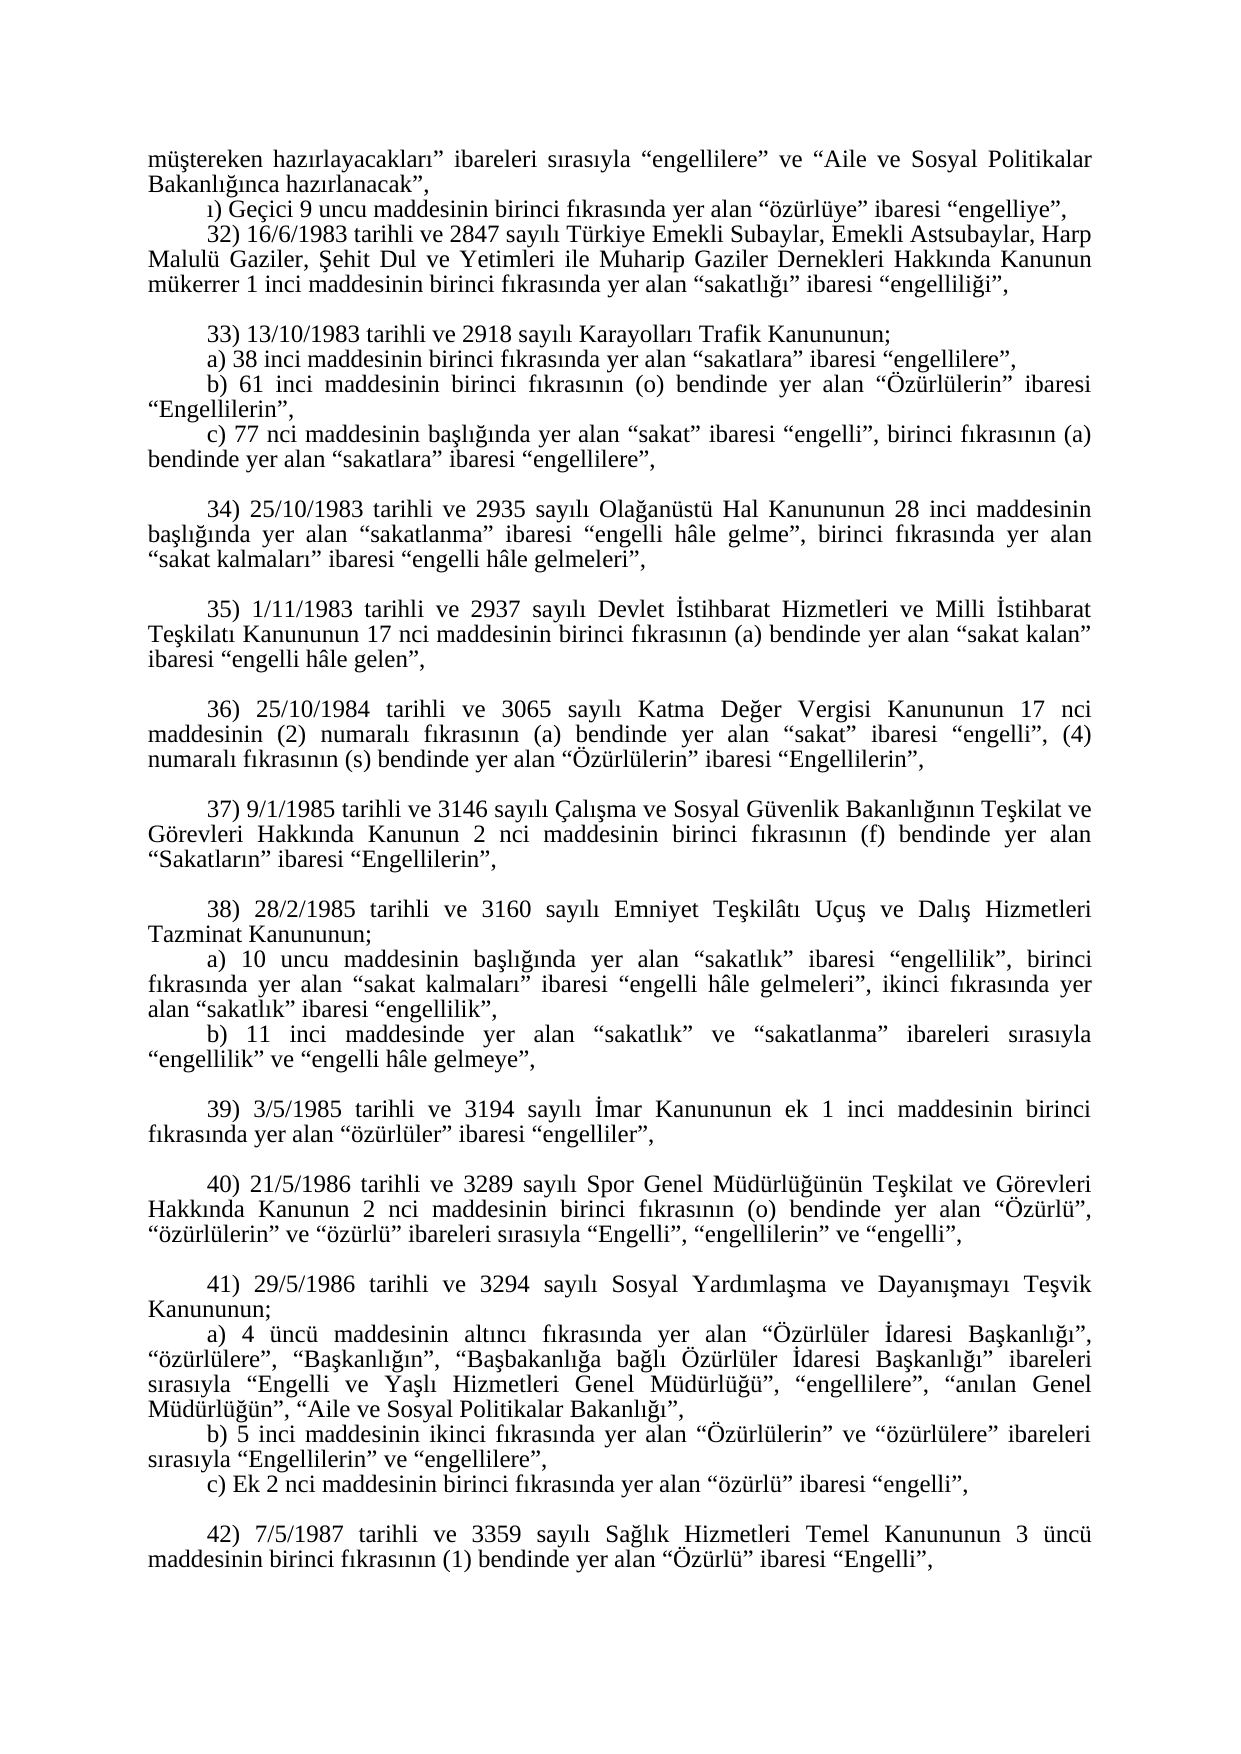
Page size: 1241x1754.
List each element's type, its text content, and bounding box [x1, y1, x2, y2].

text 38) 28/2/1985 tarihli ve 3160 sayılı Emniyet Teşkilâtı Uçuş ve Dalış Hizmetleri Tazminat Kanununun; [148, 898, 1093, 948]
text b) 5 inci maddesinin ikinci fıkrasında yer alan “Özürlülerin” ve “özürlülere” ibareleri sırasıyla “Engellilerin” ve “engellilere”, [148, 1423, 1093, 1473]
text 40) 21/5/1986 tarihli ve 3289 sayılı Spor Genel Müdürlüğünün Teşkilat ve Görevleri Hakkında Kanunun 2 nci maddesinin birinci fıkrasının (o) bendinde yer alan “Özürlü”, “özürlülerin” ve “özürlü” ibareleri sırasıyla “Engelli”, “engellilerin” ve “engelli”, [148, 1173, 1093, 1248]
text ı) Geçici 9 uncu maddesinin birinci fıkrasında yer alan “özürlüye” ibaresi “engelliye”, [148, 198, 1093, 223]
text 32) 16/6/1983 tarihli ve 2847 sayılı Türkiye Emekli Subaylar, Emekli Astsubaylar, Harp Malulü Gaziler, Şehit Dul ve Yetimleri ile Muharip Gaziler Dernekleri Hakkında Kanunun mükerrer 1 inci maddesinin birinci fıkrasında yer alan “sakatlığı” ibaresi “engelliliği”, [148, 223, 1093, 298]
text a) 4 üncü maddesinin altıncı fıkrasında yer alan “Özürlüler İdaresi Başkanlığı”, “özürlülere”, “Başkanlığın”, “Başbakanlığa bağlı Özürlüler İdaresi Başkanlığı” ibareleri sırasıyla “Engelli ve Yaşlı Hizmetleri Genel Müdürlüğü”, “engellilere”, “anılan Genel Müdürlüğün”, “Aile ve Sosyal Politikalar Bakanlığı”, [148, 1323, 1093, 1423]
text a) 10 uncu maddesinin başlığında yer alan “sakatlık” ibaresi “engellilik”, birinci fıkrasında yer alan “sakat kalmaları” ibaresi “engelli hâle gelmeleri”, ikinci fıkrasında yer alan “sakatlık” ibaresi “engellilik”, [148, 948, 1093, 1023]
text 42) 7/5/1987 tarihli ve 3359 sayılı Sağlık Hizmetleri Temel Kanununun 3 üncü maddesinin birinci fıkrasının (1) bendinde yer alan “Özürlü” ibaresi “Engelli”, [148, 1523, 1093, 1573]
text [148, 148, 1093, 198]
text 36) 25/10/1984 tarihli ve 3065 sayılı Katma Değer Vergisi Kanununun 17 nci maddesinin (2) numaralı fıkrasının (a) bendinde yer alan “sakat” ibaresi “engelli”, (4) numaralı fıkrasının (s) bendinde yer alan “Özürlülerin” ibaresi “Engellilerin”, [148, 698, 1093, 773]
text c) 77 nci maddesinin başlığında yer alan “sakat” ibaresi “engelli”, birinci fıkrasının (a) bendinde yer alan “sakatlara” ibaresi “engellilere”, [148, 423, 1093, 473]
text 41) 29/5/1986 tarihli ve 3294 sayılı Sosyal Yardımlaşma ve Dayanışmayı Teşvik Kanununun; [148, 1273, 1093, 1323]
text 39) 3/5/1985 tarihli ve 3194 sayılı İmar Kanununun ek 1 inci maddesinin birinci fıkrasında yer alan “özürlüler” ibaresi “engelliler”, [148, 1098, 1093, 1148]
text b) 61 inci maddesinin birinci fıkrasının (o) bendinde yer alan “Özürlülerin” ibaresi “Engellilerin”, [148, 373, 1093, 423]
text a) 38 inci maddesinin birinci fıkrasında yer alan “sakatlara” ibaresi “engellilere”, [148, 348, 1093, 373]
text 37) 9/1/1985 tarihli ve 3146 sayılı Çalışma ve Sosyal Güvenlik Bakanlığının Teşkilat ve Görevleri Hakkında Kanunun 2 nci maddesinin birinci fıkrasının (f) bendinde yer alan “Sakatların” ibaresi “Engellilerin”, [148, 798, 1093, 873]
text c) Ek 2 nci maddesinin birinci fıkrasında yer alan “özürlü” ibaresi “engelli”, [148, 1473, 1093, 1498]
text 33) 13/10/1983 tarihli ve 2918 sayılı Karayolları Trafik Kanununun; [148, 323, 1093, 348]
text 34) 25/10/1983 tarihli ve 2935 sayılı Olağanüstü Hal Kanununun 28 inci maddesinin başlığında yer alan “sakatlanma” ibaresi “engelli hâle gelme”, birinci fıkrasında yer alan “sakat kalmaları” ibaresi “engelli hâle gelmeleri”, [148, 498, 1093, 573]
text 35) 1/11/1983 tarihli ve 2937 sayılı Devlet İstihbarat Hizmetleri ve Milli İstihbarat Teşkilatı Kanununun 17 nci maddesinin birinci fıkrasının (a) bendinde yer alan “sakat kalan” ibaresi “engelli hâle gelen”, [148, 598, 1093, 673]
text b) 11 inci maddesinde yer alan “sakatlık” ve “sakatlanma” ibareleri sırasıyla “engellilik” ve “engelli hâle gelmeye”, [148, 1023, 1093, 1073]
